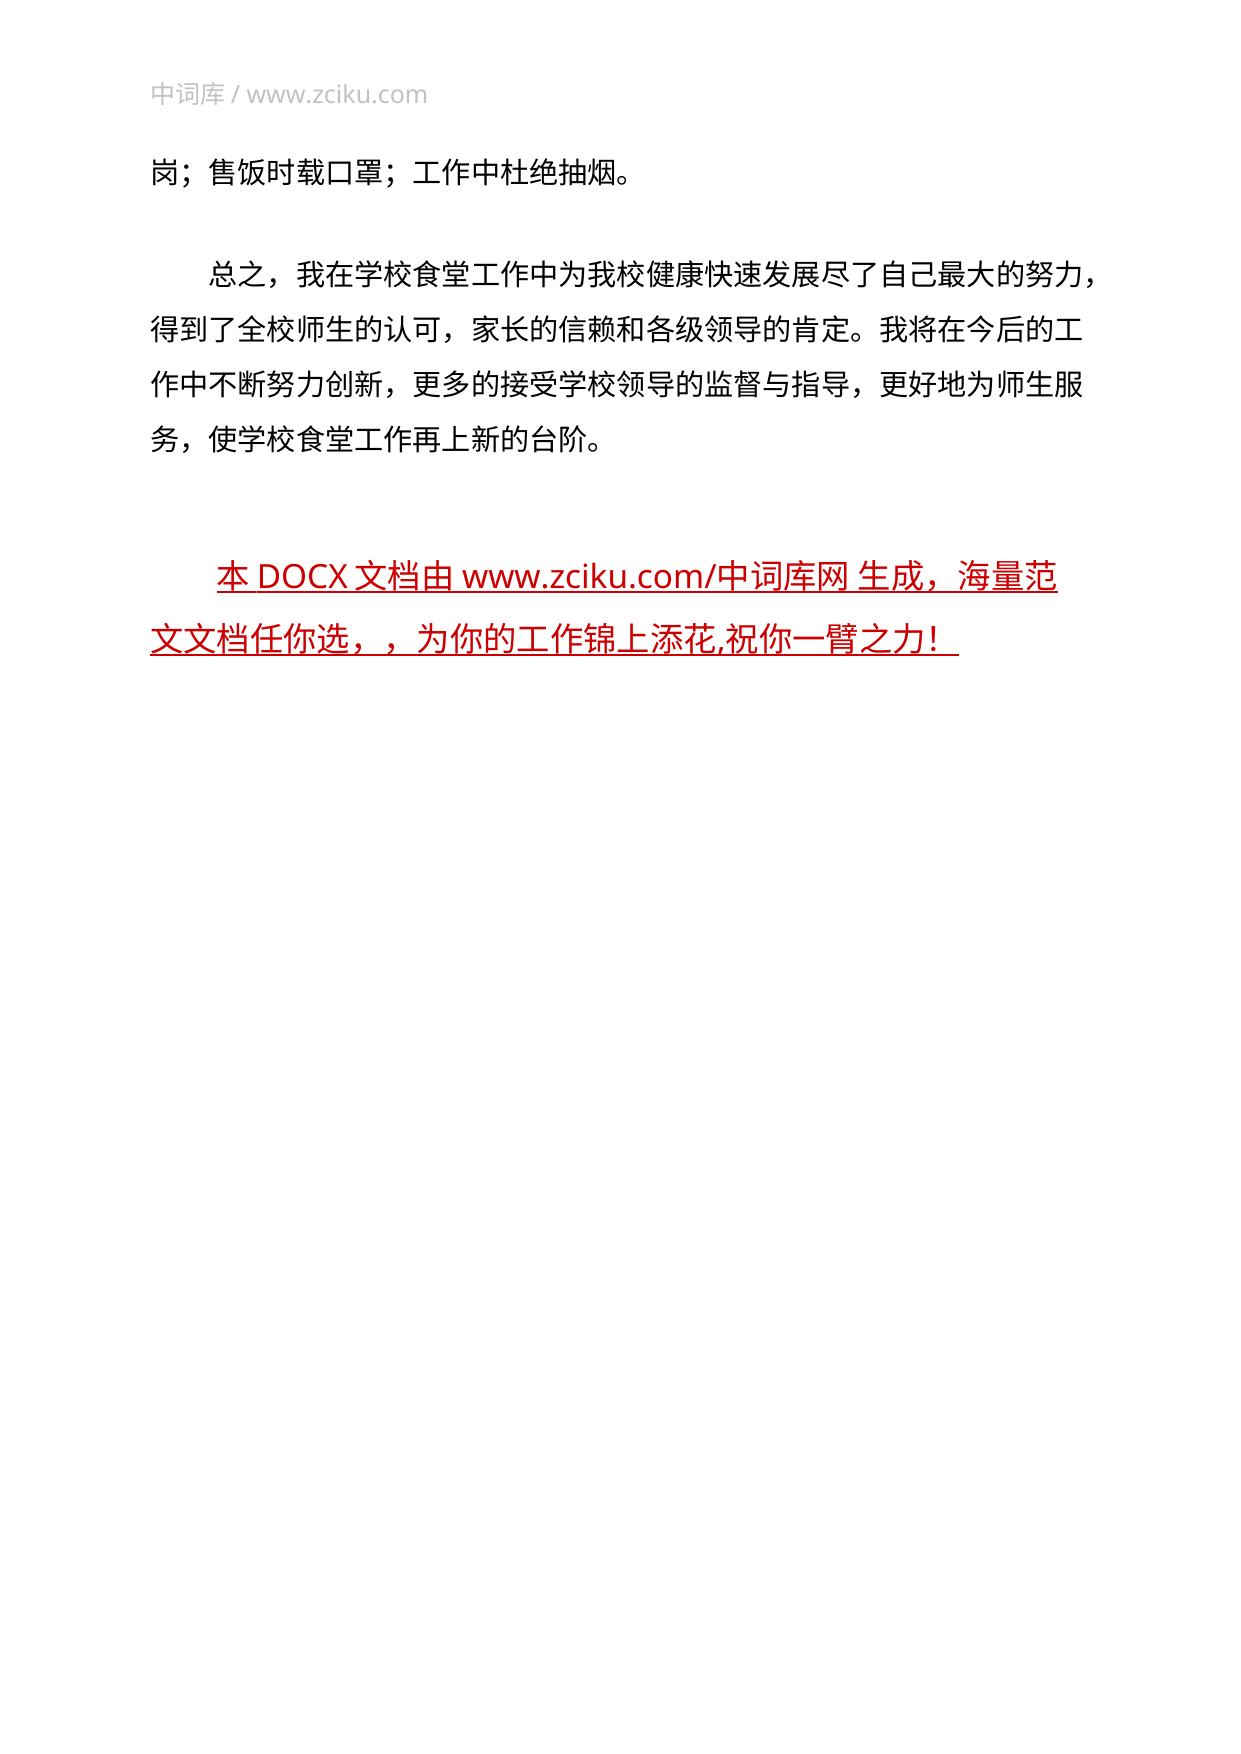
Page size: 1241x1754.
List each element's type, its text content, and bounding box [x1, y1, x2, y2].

text 总之，我在学校食堂工作中为我校健康快速发展尽了自己最大的努力，得到了全校师生的认可，家长的信赖和各级领导的肯定。我将在今后的工作中不断努力创新，更多的接受学校领导的监督与指导，更好地为师生服务，使学校食堂工作再上新的台阶。 [150, 252, 1090, 459]
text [150, 150, 1090, 192]
text 本DOCX文档由 www.zciku.com/中词库网 生成，海量范文文档任你选，，为你的工作锦上添花,祝你一臂之力！ [150, 549, 1090, 661]
